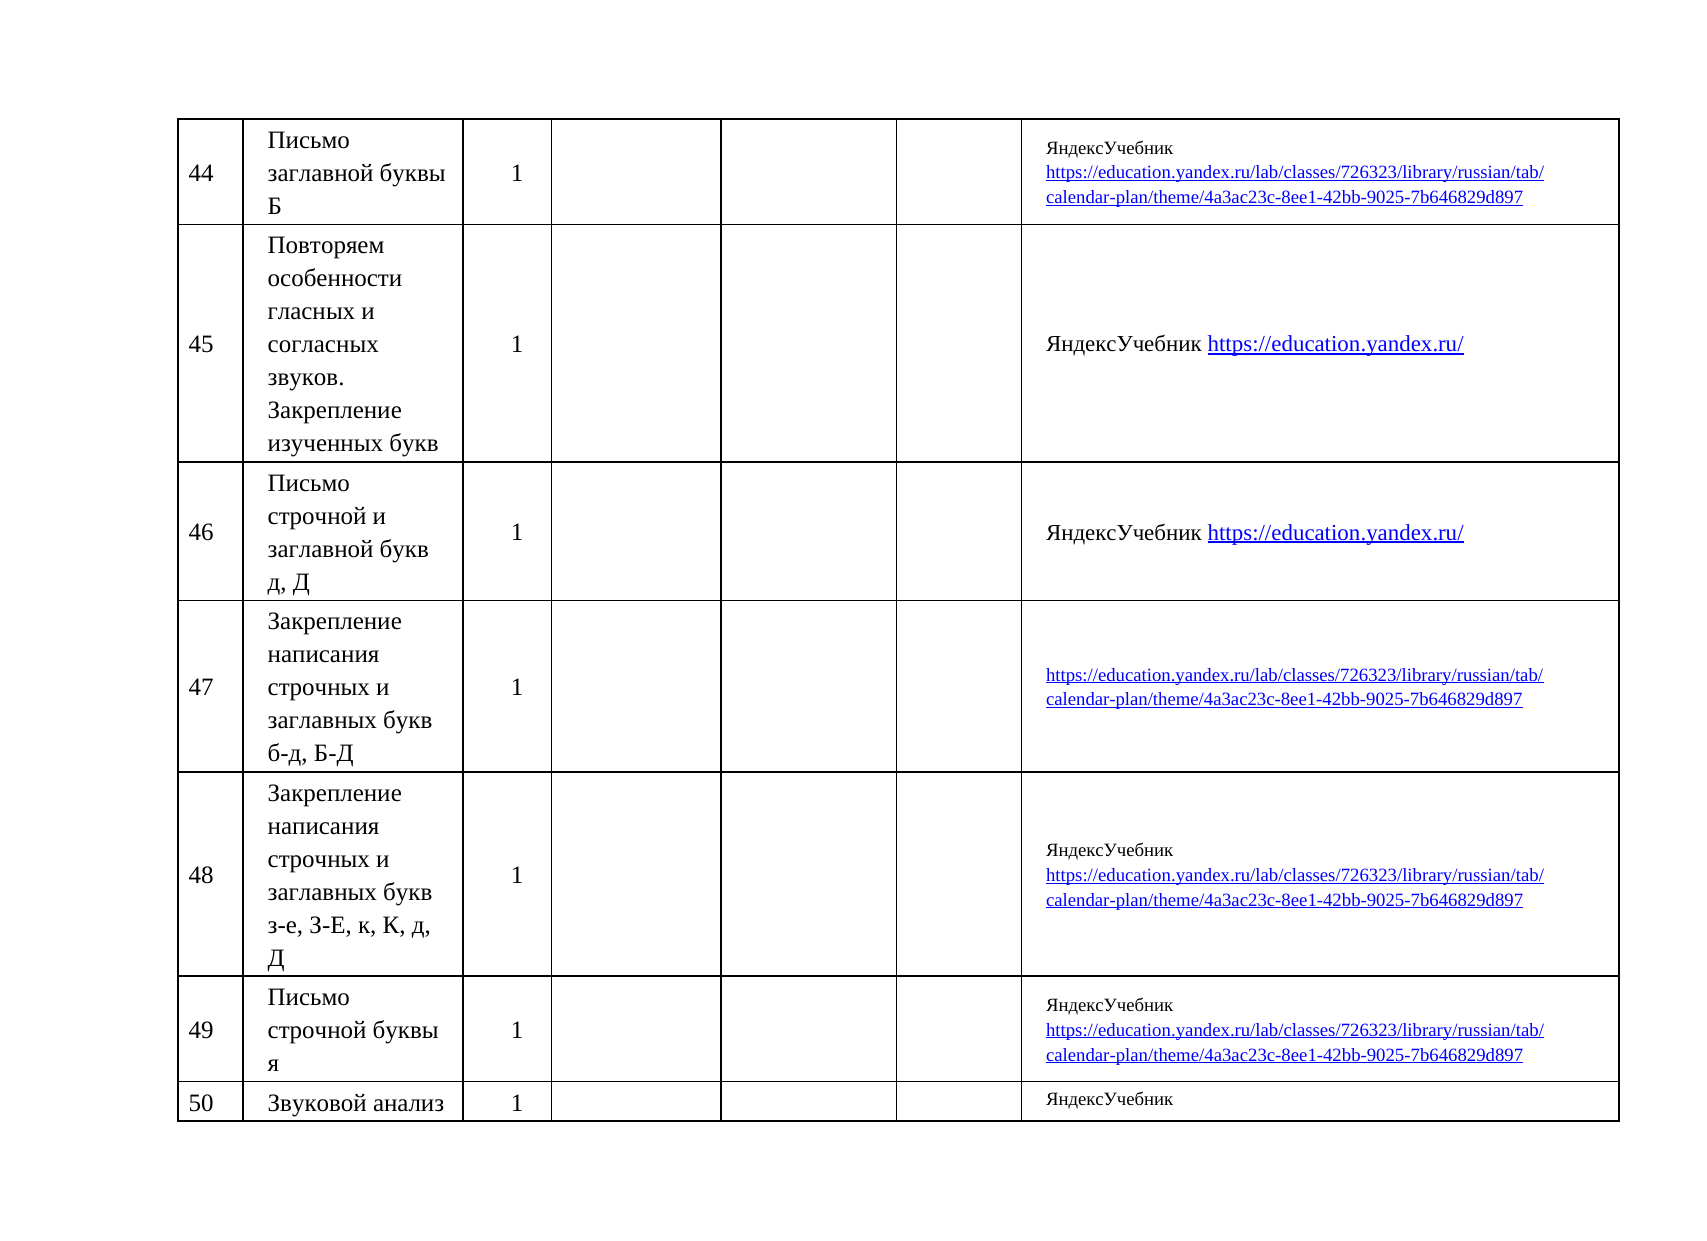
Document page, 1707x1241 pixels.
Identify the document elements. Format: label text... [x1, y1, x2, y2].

table_cell [722, 225, 896, 461]
table_cell 46 [179, 463, 242, 599]
table_cell [722, 1082, 896, 1120]
table_cell 1 [464, 225, 551, 461]
table_cell 1 [464, 977, 551, 1081]
table_cell Письмо строчной буквы я [244, 977, 462, 1081]
table_cell 49 [179, 977, 242, 1081]
table_cell ЯндексУчебник https://education.yandex.ru/lab/classes/726323/library/russian/tab/calendar-plan/theme/4a3ac23c-8ee1-42bb-9025-7b646829d897 [1022, 773, 1618, 975]
table_cell 1 [464, 1082, 551, 1120]
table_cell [1022, 1082, 1618, 1120]
table_cell 50 [179, 1082, 242, 1120]
table_cell ЯндексУчебник https://education.yandex.ru/ [1022, 225, 1618, 461]
table_cell [722, 601, 896, 771]
table_cell Письмо строчной и заглавной букв д, Д [244, 463, 462, 599]
table_cell [552, 225, 720, 461]
table_cell 1 [464, 601, 551, 771]
table_cell [897, 225, 1021, 461]
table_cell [1022, 120, 1618, 223]
table_cell [552, 1082, 720, 1120]
table_cell [897, 1082, 1021, 1120]
table_cell Закрепление написания строчных и заглавных букв б-д, Б-Д [244, 601, 462, 771]
table_cell [722, 773, 896, 975]
table_cell Повторяем особенности гласных и согласных звуков. Закрепление изученных букв [244, 225, 462, 461]
table_cell [552, 120, 720, 223]
table_cell [552, 977, 720, 1081]
table_cell 48 [179, 773, 242, 975]
table_cell Закрепление написания строчных и заглавных букв з-е, З-Е, к, К, д, Д [244, 773, 462, 975]
table_cell 1 [464, 120, 551, 223]
table_cell ЯндексУчебник https://education.yandex.ru/ [1022, 463, 1618, 599]
table_cell [897, 977, 1021, 1081]
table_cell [244, 1082, 462, 1120]
table_cell [897, 773, 1021, 975]
table_cell [552, 773, 720, 975]
table_cell ЯндексУчебник https://education.yandex.ru/lab/classes/726323/library/russian/tab/calendar-plan/theme/4a3ac23c-8ee1-42bb-9025-7b646829d897 [1022, 977, 1618, 1081]
table_cell [552, 601, 720, 771]
table_cell [897, 463, 1021, 599]
table_cell [722, 463, 896, 599]
table_cell [897, 601, 1021, 771]
table_cell 1 [464, 773, 551, 975]
table_cell 44 [179, 120, 242, 223]
table_cell [552, 463, 720, 599]
table_cell Письмо заглавной буквы Б [244, 120, 462, 223]
table_cell [897, 120, 1021, 223]
table_cell [722, 977, 896, 1081]
table_cell 45 [179, 225, 242, 461]
table_cell [722, 120, 896, 223]
table_cell https://education.yandex.ru/lab/classes/726323/library/russian/tab/calendar-plan/theme/4a3ac23c-8ee1-42bb-9025-7b646829d897 [1022, 601, 1618, 771]
table_cell 1 [464, 463, 551, 599]
table_cell 47 [179, 601, 242, 771]
